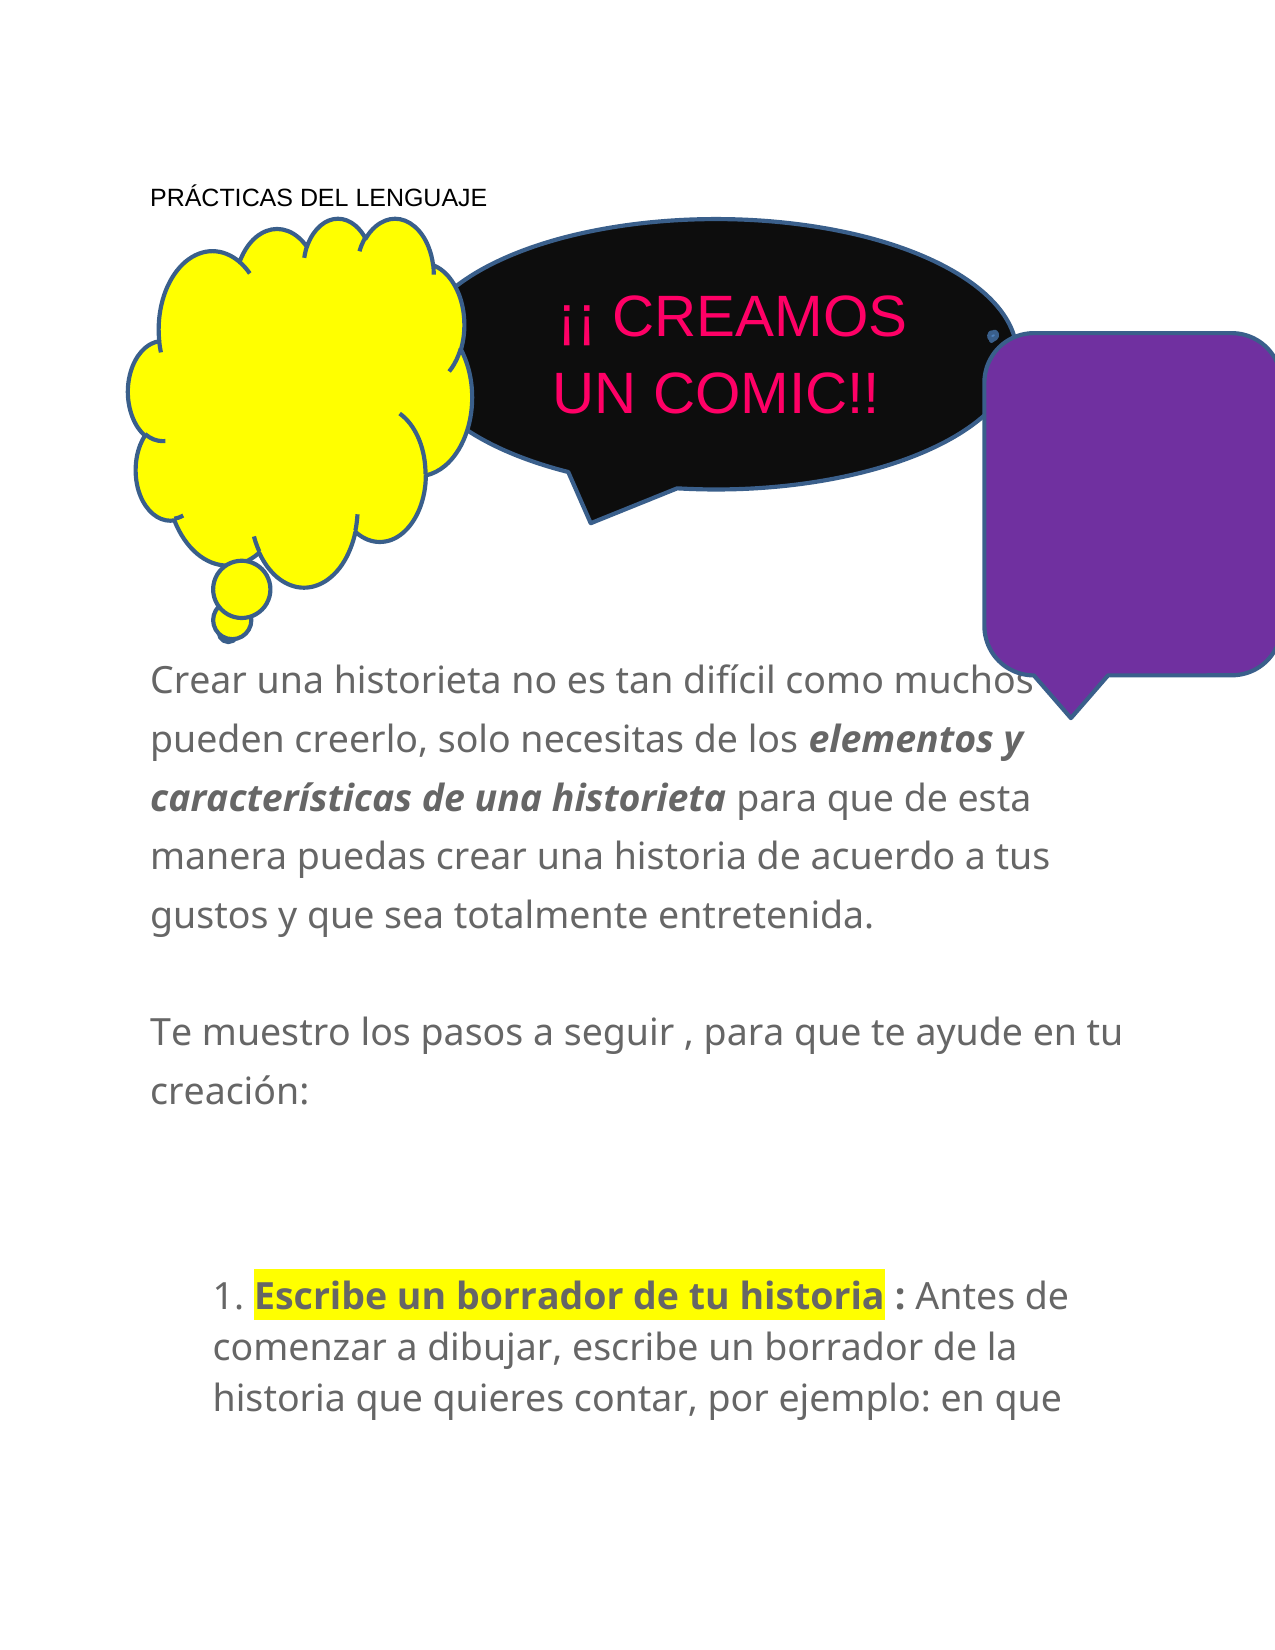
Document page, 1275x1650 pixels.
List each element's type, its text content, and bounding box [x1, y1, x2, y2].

text Te muestro los pasos a seguir , para que te ayude en tu creación: [150, 1006, 1125, 1115]
text Crear una historieta no es tan difícil como muchos pueden creerlo, solo necesitas de los elementos y características de una historieta para que de esta manera puedas crear una historia de acuerdo a tus gustos y que sea totalmente entretenida. [150, 678, 1125, 939]
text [212, 1269, 1125, 1422]
text PRÁCTICAS DEL LENGUAJE [150, 183, 1125, 212]
